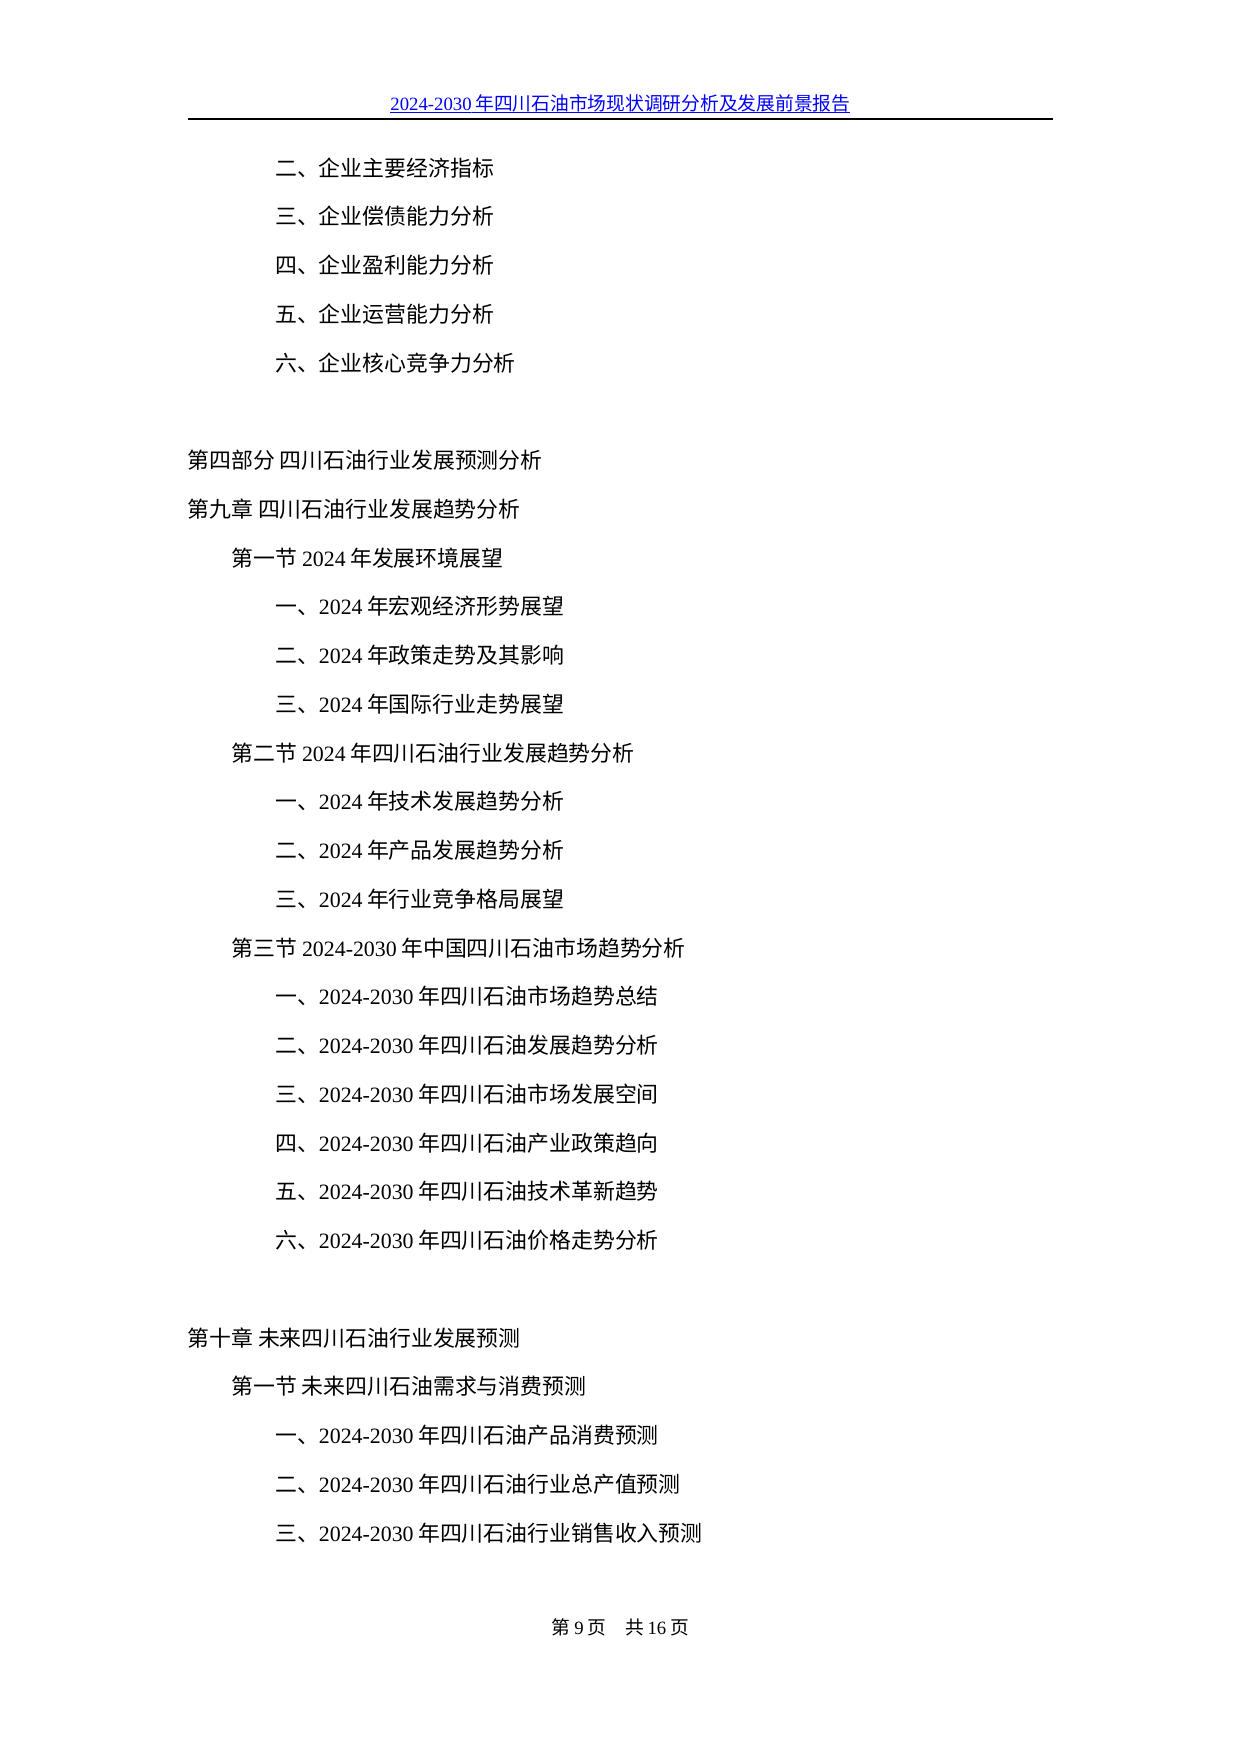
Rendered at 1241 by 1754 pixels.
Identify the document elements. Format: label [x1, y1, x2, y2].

text [187, 150, 1053, 1548]
